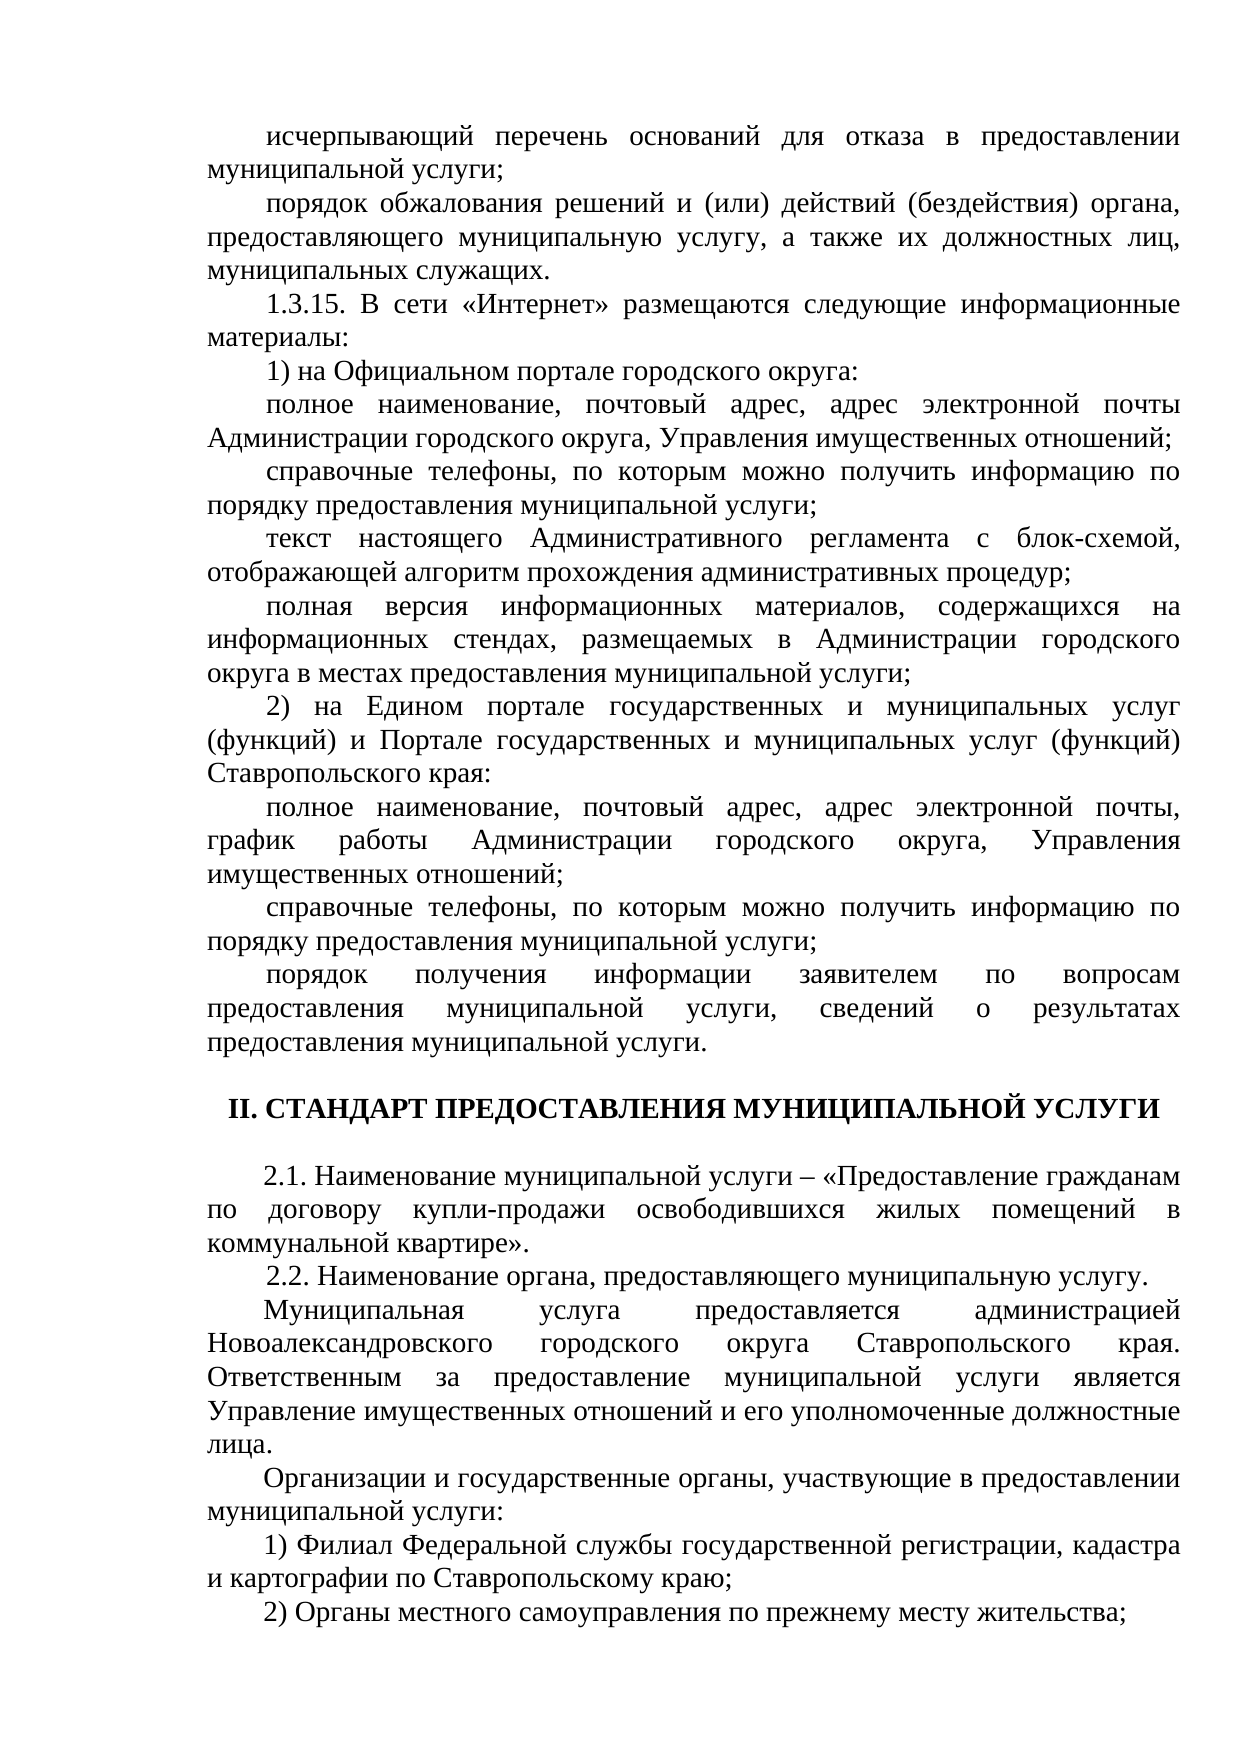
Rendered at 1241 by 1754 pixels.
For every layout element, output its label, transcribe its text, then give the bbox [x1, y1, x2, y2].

text 2) на Едином портале государственных и муниципальных услуг (функций) и Портале государственных и муниципальных услуг (функций) Ставропольского края: [207, 688, 1181, 789]
text Муниципальная услуга предоставляется администрацией Новоалександровского городского округа Ставропольского края. Ответственным за предоставление муниципальной услуги является Управление имущественных отношений и его уполномоченные должностные лица. [207, 1292, 1181, 1460]
text текст настоящего Административного регламента с блок-схемой, отображающей алгоритм прохождения административных процедур; [207, 521, 1181, 588]
text справочные телефоны, по которым можно получить информацию по порядку предоставления муниципальной услуги; [207, 889, 1181, 957]
text 1.3.15. В сети «Интернет» размещаются следующие информационные материалы: [207, 286, 1181, 353]
text 2) Органы местного самоуправления по прежнему месту жительства; [207, 1594, 1181, 1627]
text полное наименование, почтовый адрес, адрес электронной почты, график работы Администрации городского округа, Управления имущественных отношений; [207, 789, 1181, 889]
title 2.2. Наименование органа, предоставляющего муниципальную услугу. [207, 1258, 1181, 1292]
text исчерпывающий перечень оснований для отказа в предоставлении муниципальной услуги; [207, 118, 1181, 185]
text 1) Филиал Федеральной службы государственной регистрации, кадастра и картографии по Ставропольскому краю; [207, 1527, 1181, 1594]
text порядок обжалования решений и (или) действий (бездействия) органа, предоставляющего муниципальную услугу, а также их должностных лиц, муниципальных служащих. [207, 185, 1181, 286]
text справочные телефоны, по которым можно получить информацию по порядку предоставления муниципальной услуги; [207, 453, 1181, 521]
text Организации и государственные органы, участвующие в предоставлении муниципальной услуги: [207, 1460, 1181, 1527]
title II. СТАНДАРТ ПРЕДОСТАВЛЕНИЯ МУНИЦИПАЛЬНОЙ УСЛУГИ [207, 1091, 1181, 1124]
text 1) на Официальном портале городского округа: [207, 353, 1181, 386]
text 2.1. Наименование муниципальной услуги – «Предоставление гражданам по договору купли-продажи освободившихся жилых помещений в коммунальной квартире». [207, 1158, 1181, 1258]
text полная версия информационных материалов, содержащихся на информационных стендах, размещаемых в Администрации городского округа в местах предоставления муниципальной услуги; [207, 588, 1181, 688]
text порядок получения информации заявителем по вопросам предоставления муниципальной услуги, сведений о результатах предоставления муниципальной услуги. [207, 957, 1181, 1057]
text полное наименование, почтовый адрес, адрес электронной почты Администрации городского округа, Управления имущественных отношений; [207, 386, 1181, 453]
